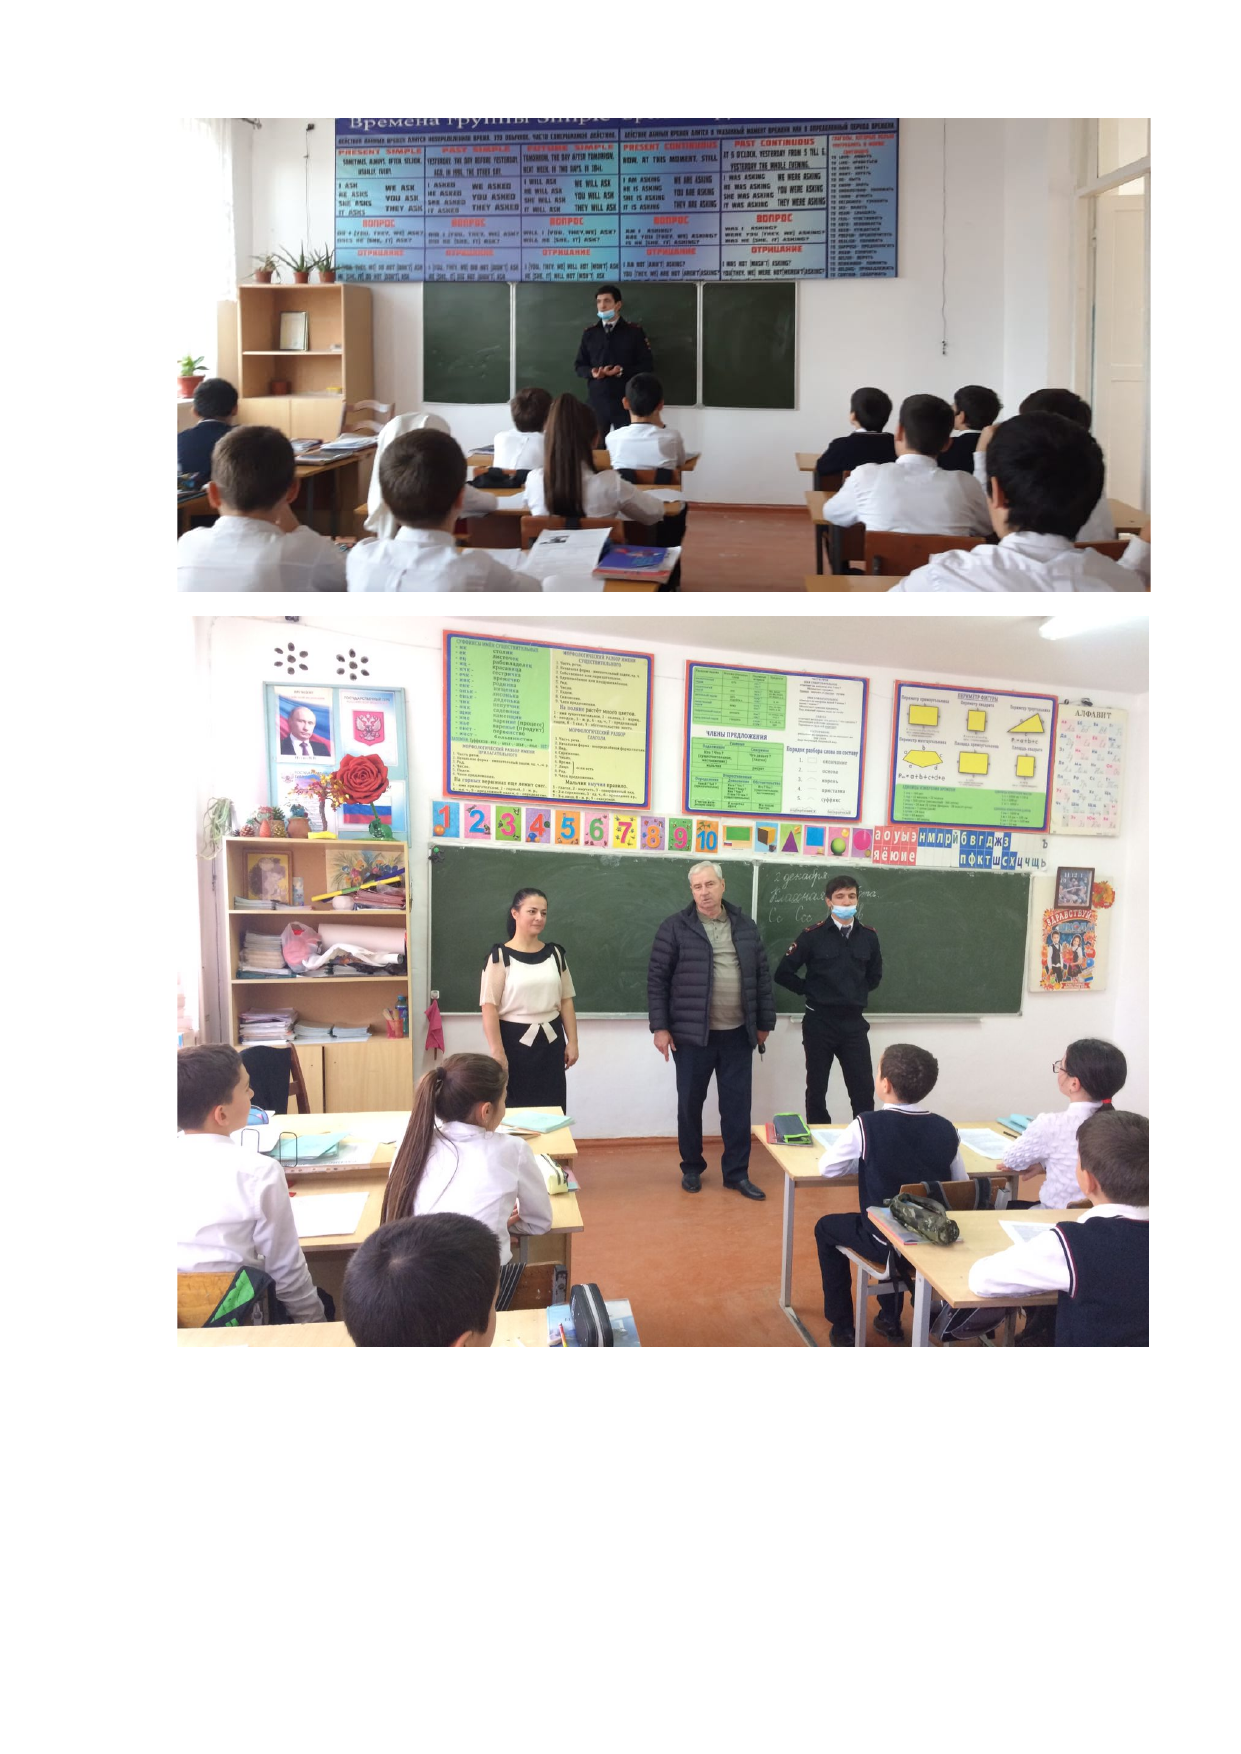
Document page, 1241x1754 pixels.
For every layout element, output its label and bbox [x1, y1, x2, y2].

picture [177, 616, 1149, 1347]
picture [177, 118, 1151, 592]
